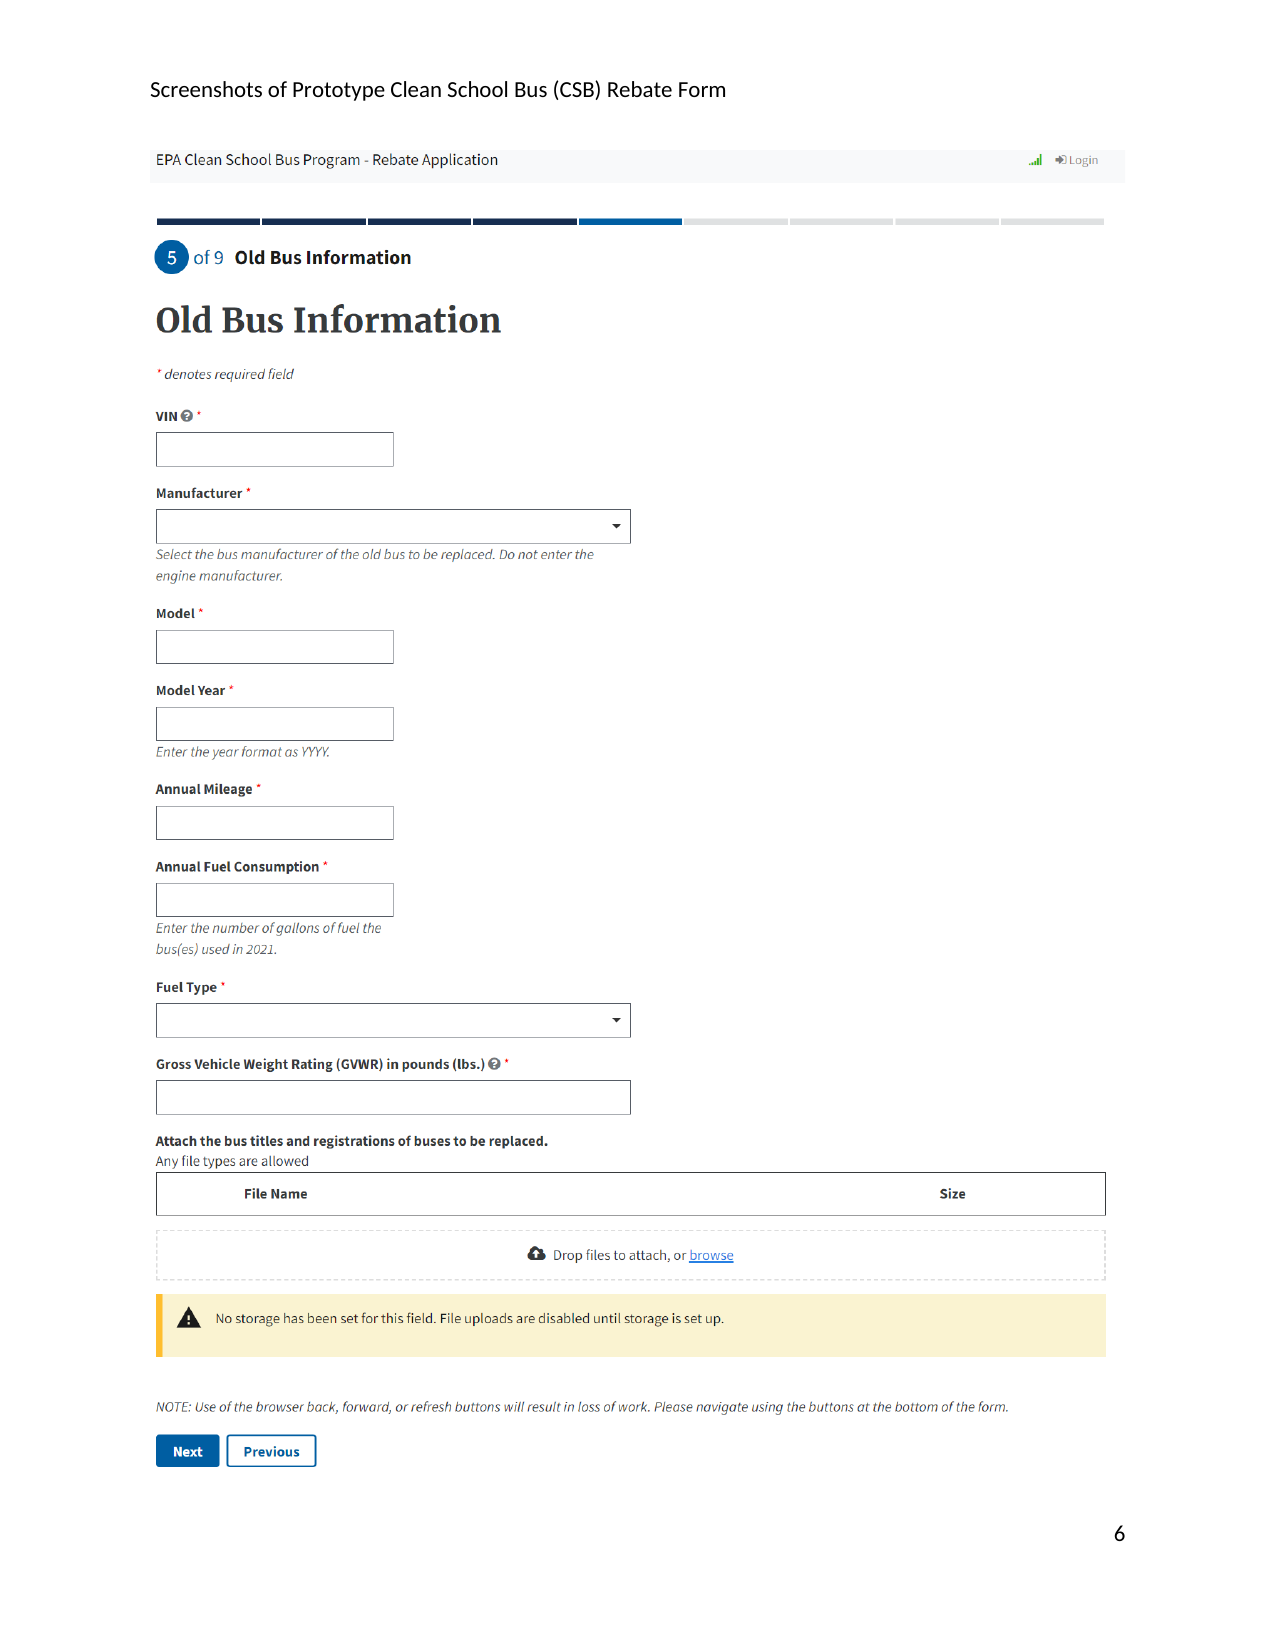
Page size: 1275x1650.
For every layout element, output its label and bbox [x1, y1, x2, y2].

picture [150, 150, 1125, 1469]
